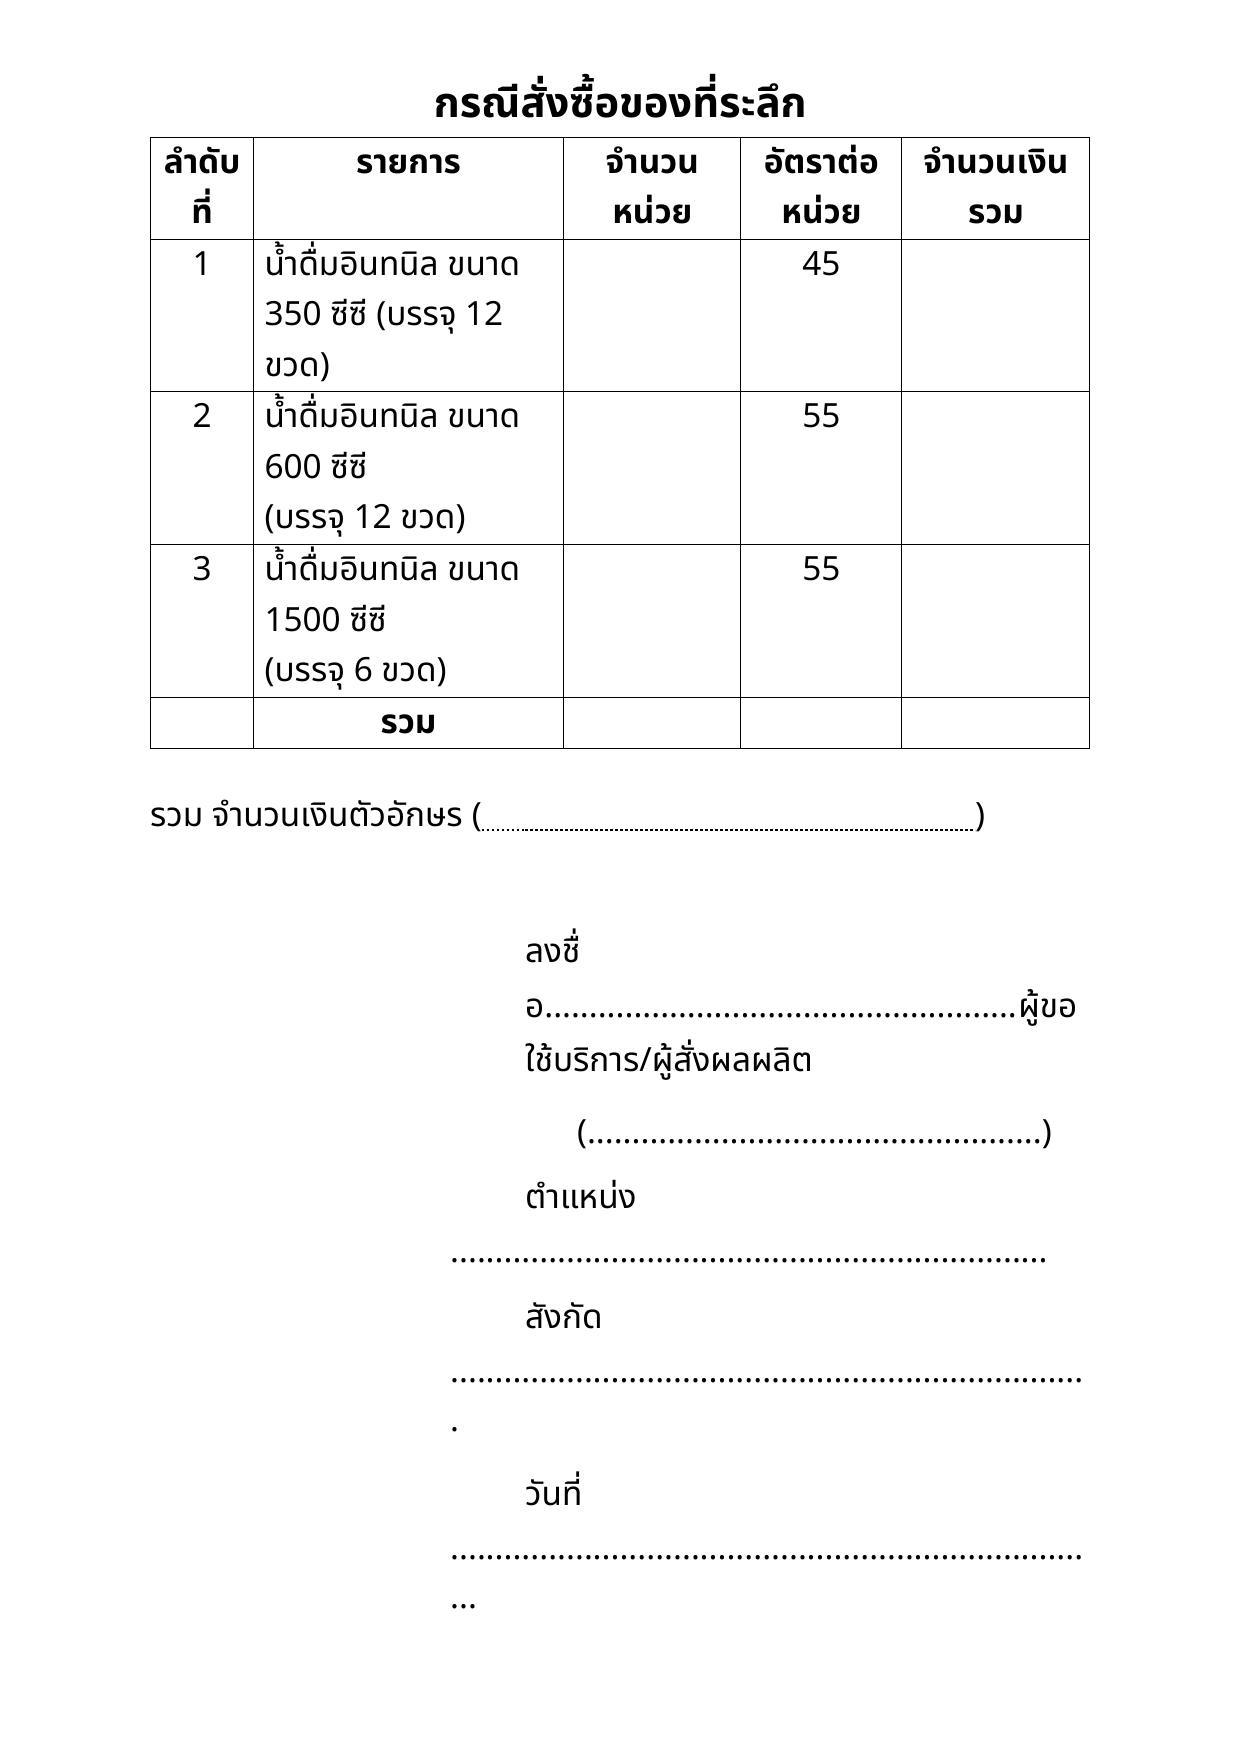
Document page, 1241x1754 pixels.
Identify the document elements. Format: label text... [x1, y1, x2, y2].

text ตำแหน่ง ................................................................... [450, 1173, 1090, 1272]
table_cell [902, 698, 1089, 748]
table_cell น้ำดื่มอินทนิล ขนาด 1500 ซีซี (บรรจุ 6 ขวด) [254, 545, 563, 697]
table_cell 3 [151, 545, 253, 697]
table_cell [564, 392, 740, 544]
table_cell [741, 698, 901, 748]
table_header รายการ [254, 138, 563, 238]
table_cell [902, 392, 1089, 544]
table_cell 2 [151, 392, 253, 544]
table_cell 45 [741, 240, 901, 391]
table_cell [564, 698, 740, 748]
table_cell รวม [254, 698, 563, 748]
text รวม จำนวนเงินตัวอักษร ( ) [150, 790, 1090, 841]
table_cell 55 [741, 545, 901, 697]
table_header จำนวนเงินรวม [902, 138, 1089, 238]
table_cell 1 [151, 240, 253, 391]
text (...................................................) [525, 1107, 1090, 1153]
table_cell [151, 698, 253, 748]
table_cell [902, 545, 1089, 697]
table_cell [564, 240, 740, 391]
table_cell น้ำดื่มอินทนิล ขนาด 350 ซีซี (บรรจุ 12 ขวด) [254, 240, 563, 391]
text ลงชื่อ.....................................................ผู้ขอใช้บริการ/ผู้สั่งผลผลิต [525, 927, 1090, 1087]
table_cell น้ำดื่มอินทนิล ขนาด 600 ซีซี (บรรจุ 12 ขวด) [254, 392, 563, 544]
table_header จำนวนหน่วย [564, 138, 740, 238]
table_cell 55 [741, 392, 901, 544]
text สังกัด ........................................................................ [450, 1293, 1090, 1441]
table_cell [902, 240, 1089, 391]
text วันที่ .......................................................................... [450, 1469, 1090, 1618]
table_header ลำดับที่ [151, 138, 253, 238]
table_cell [564, 545, 740, 697]
table_header อัตราต่อหน่วย [741, 138, 901, 238]
